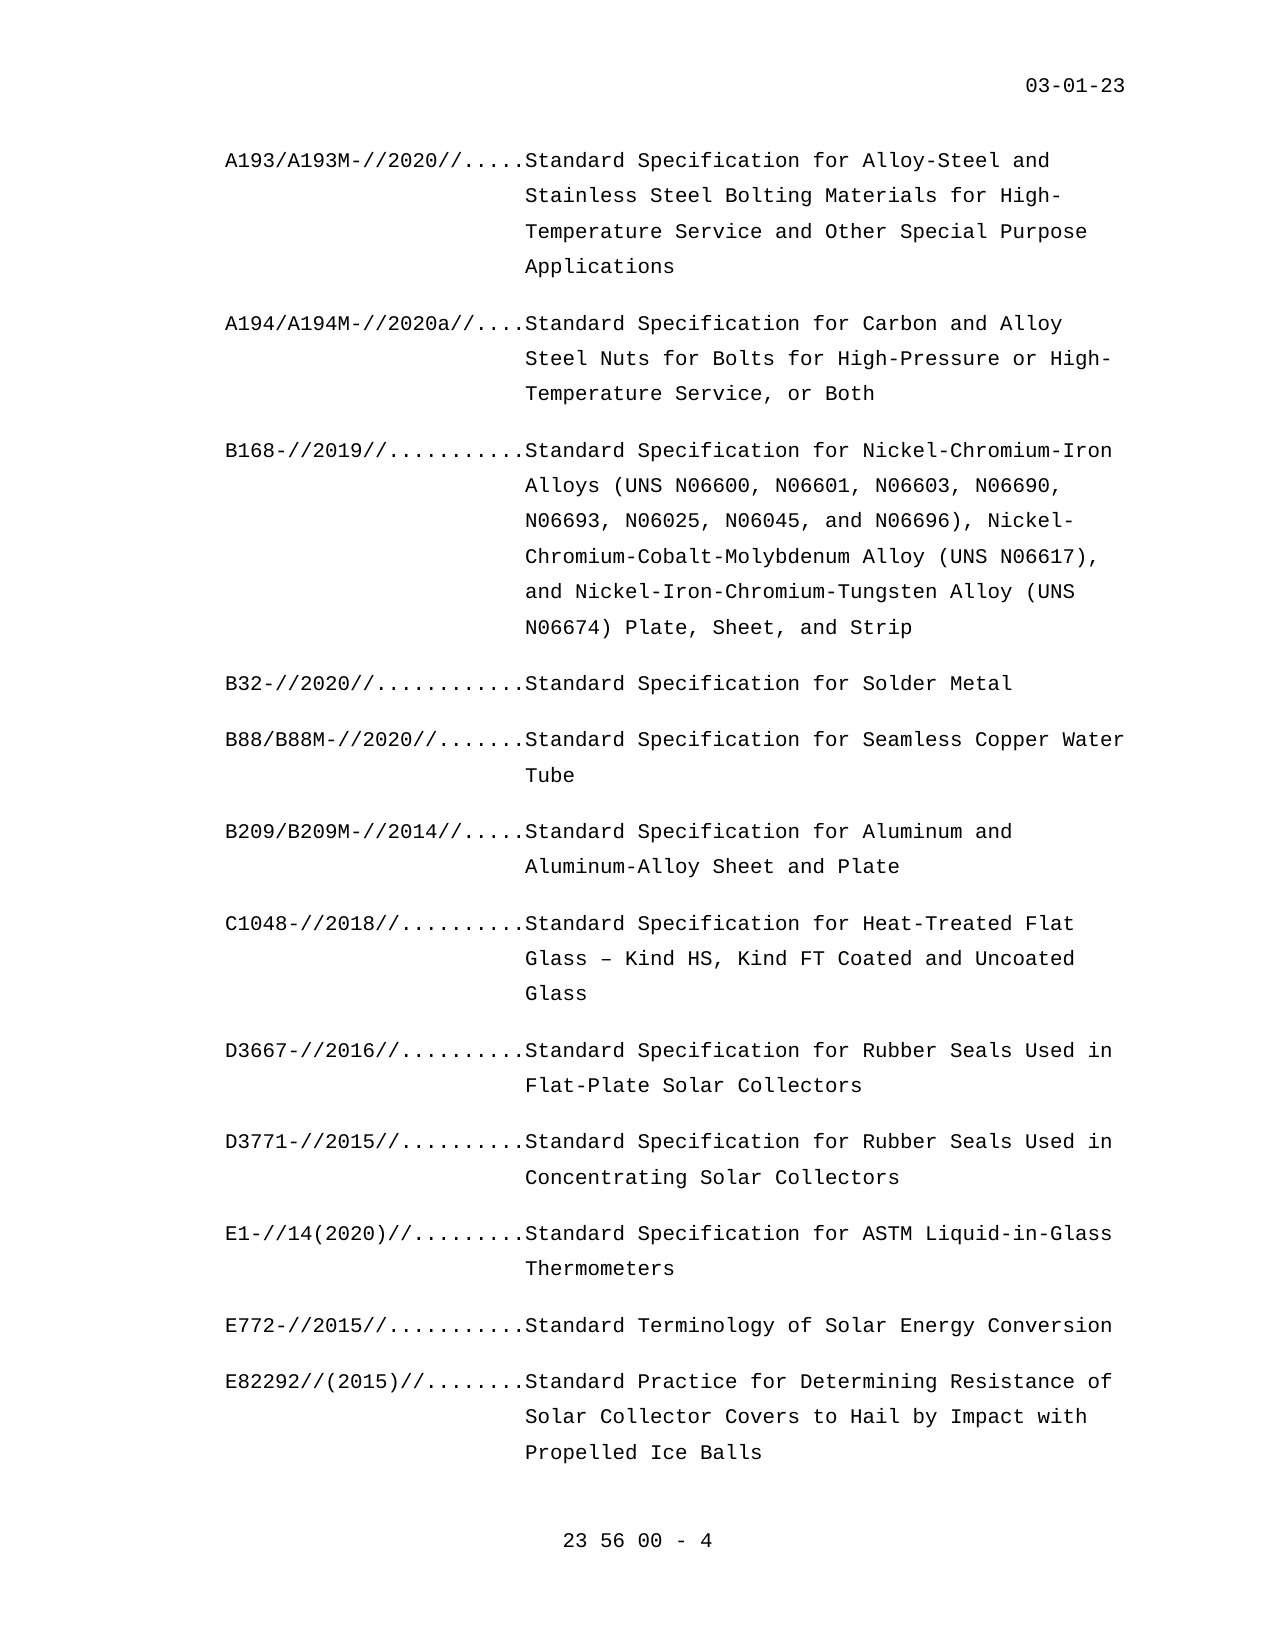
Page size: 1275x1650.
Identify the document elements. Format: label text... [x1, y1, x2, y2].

text B88/B88M-//2020// Standard Specification for Seamless Copper Water Tube [225, 729, 1125, 788]
text D3667-//2016// Standard Specification for Rubber Seals Used in Flat-Plate Solar Collectors [225, 1039, 1125, 1099]
text A194/A194M-//2020a// Standard Specification for Carbon and Alloy Steel Nuts for Bolts for High-Pressure or High-Temperature Service, or Both [225, 312, 1125, 407]
text B32-//2020// Standard Specification for Solder Metal [225, 673, 1125, 697]
text E1-//14(2020)// Standard Specification for ASTM Liquid-in-Glass Thermometers [225, 1223, 1125, 1282]
text B209/B209M-//2014// Standard Specification for Aluminum and Aluminum-Alloy Sheet and Plate [225, 821, 1125, 880]
text C1048-//2018// Standard Specification for Heat-Treated Flat Glass – Kind HS, Kind FT Coated and Uncoated Glass [225, 912, 1125, 1007]
text E772-//2015// Standard Terminology of Solar Energy Conversion [225, 1314, 1125, 1338]
text A193/A193M-//2020// Standard Specification for Alloy-Steel and Stainless Steel Bolting Materials for High-Temperature Service and Other Special Purpose Applications [225, 150, 1125, 280]
text E82292//(2015)// Standard Practice for Determining Resistance of Solar Collector Covers to Hail by Impact with Propelled Ice Balls [225, 1371, 1125, 1465]
text B168-//2019// Standard Specification for Nickel-Chromium-Iron Alloys (UNS N06600, N06601, N06603, N06690, N06693, N06025, N06045, and N06696), Nickel-Chromium-Cobalt-Molybdenum Alloy (UNS N06617), and Nickel-Iron-Chromium-Tungsten Alloy (UNS N06674) Plate, Sheet, and Strip [225, 439, 1125, 640]
text D3771-//2015// Standard Specification for Rubber Seals Used in Concentrating Solar Collectors [225, 1131, 1125, 1190]
